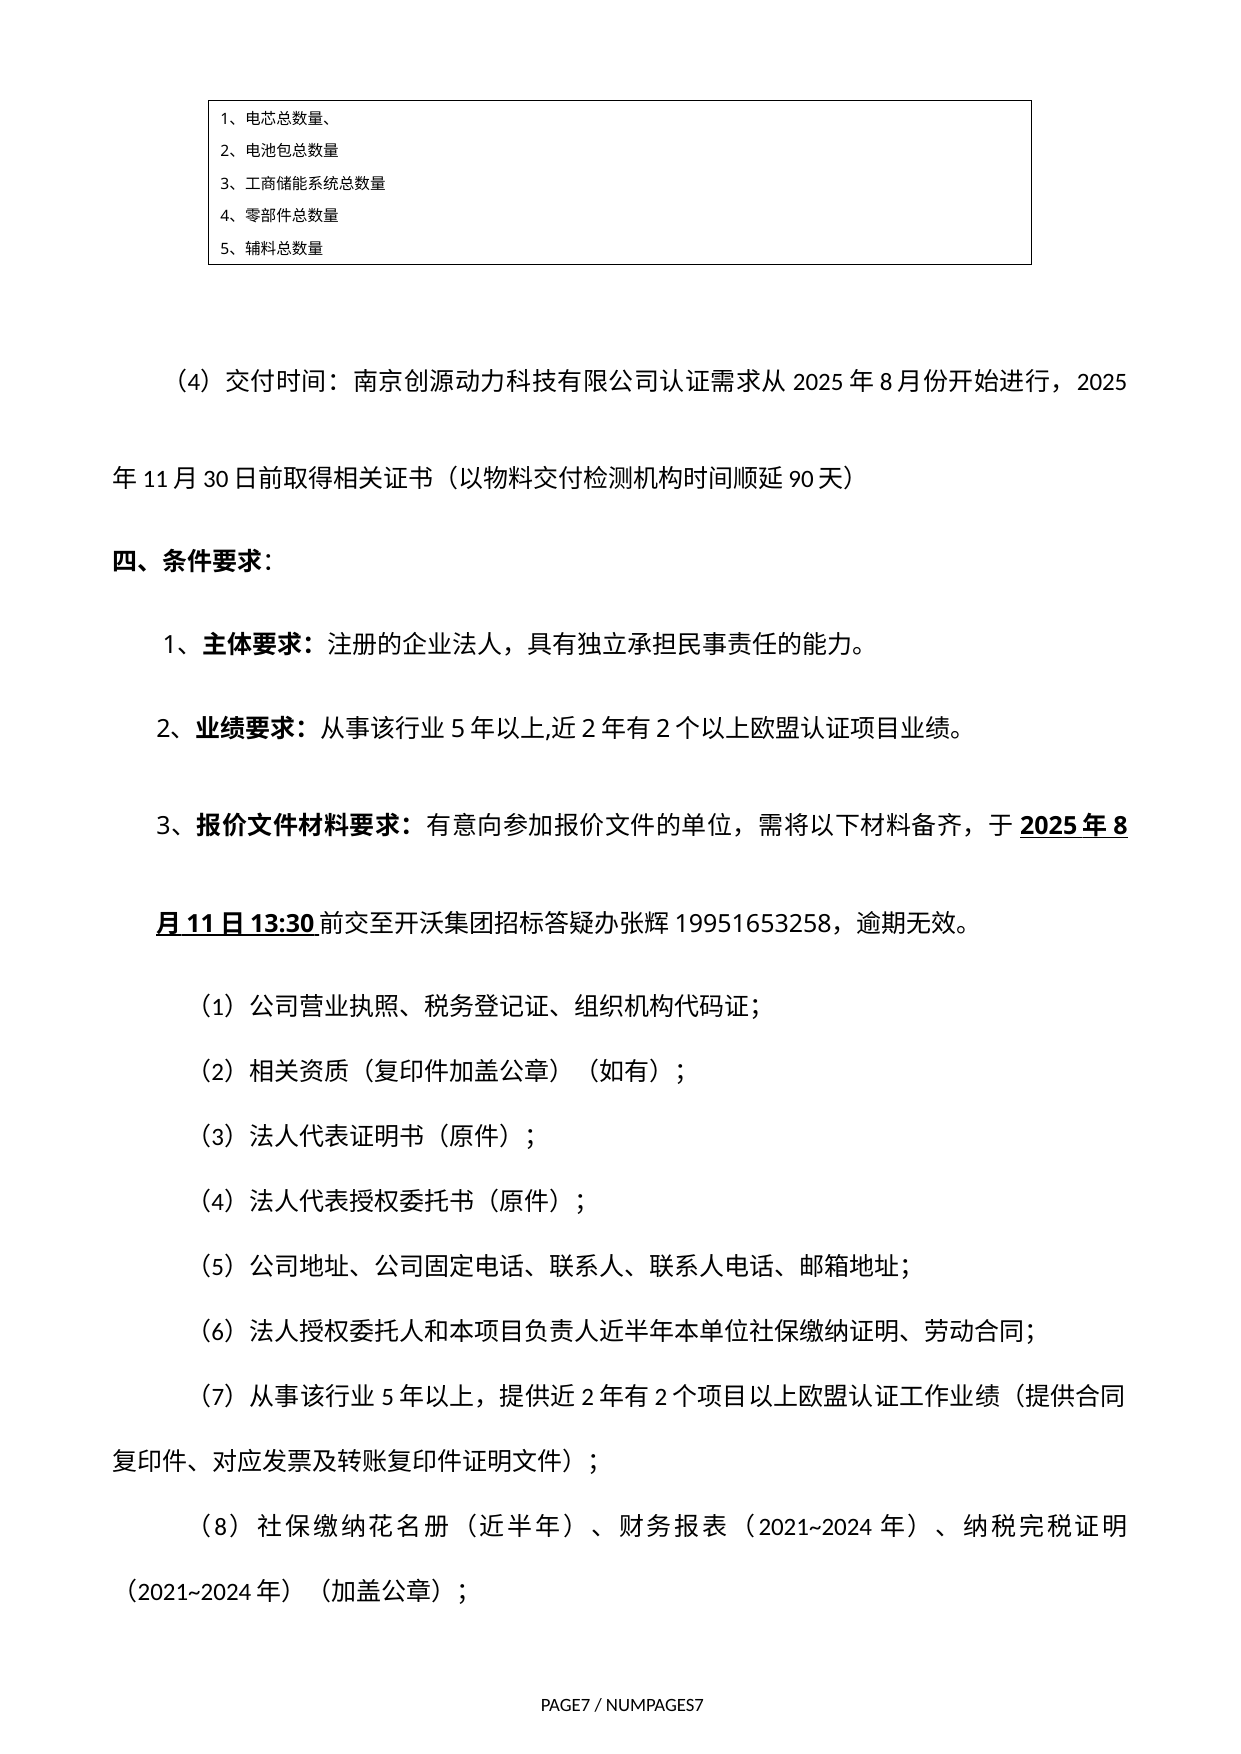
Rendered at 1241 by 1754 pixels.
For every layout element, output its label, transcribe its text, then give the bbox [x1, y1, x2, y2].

text （4）法人代表授权委托书（原件）； [112, 1167, 1128, 1232]
text （1）公司营业执照、税务登记证、组织机构代码证； [112, 972, 1128, 1037]
text （5）公司地址、公司固定电话、联系人、联系人电话、邮箱地址； [112, 1232, 1128, 1297]
text 2、业绩要求：从事该行业5年以上,近2年有2个以上欧盟认证项目业绩。 3、报价文件材料要求：有意向参加报价文件的单位，需将以下材料备齐，于2025年8月11日13:30前交至开沃集团招标答疑办张辉19951653258，逾期无效。 [156, 694, 1128, 954]
list 四、条件要求： [112, 527, 1128, 592]
text （3）法人代表证明书（原件）； [112, 1102, 1128, 1167]
text （7）从事该行业5年以上，提供近2年有2个项目以上欧盟认证工作业绩（提供合同复印件、对应发票及转账复印件证明文件）； [112, 1362, 1128, 1492]
text （2）相关资质（复印件加盖公章）（如有）； [112, 1037, 1128, 1102]
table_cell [209, 101, 1031, 264]
text （8）社保缴纳花名册（近半年）、财务报表（2021~2024年）、纳税完税证明（2021~2024年）（加盖公章）； [112, 1492, 1128, 1622]
text （6）法人授权委托人和本项目负责人近半年本单位社保缴纳证明、劳动合同； [112, 1297, 1128, 1362]
list 交付时间：南京创源动力科技有限公司认证需求从2025年8月份开始进行，2025年11月30日前取得相关证书（以物料交付检测机构时间顺延90天） [112, 347, 1128, 509]
text 1、主体要求：注册的企业法人，具有独立承担民事责任的能力。 [112, 611, 1128, 676]
